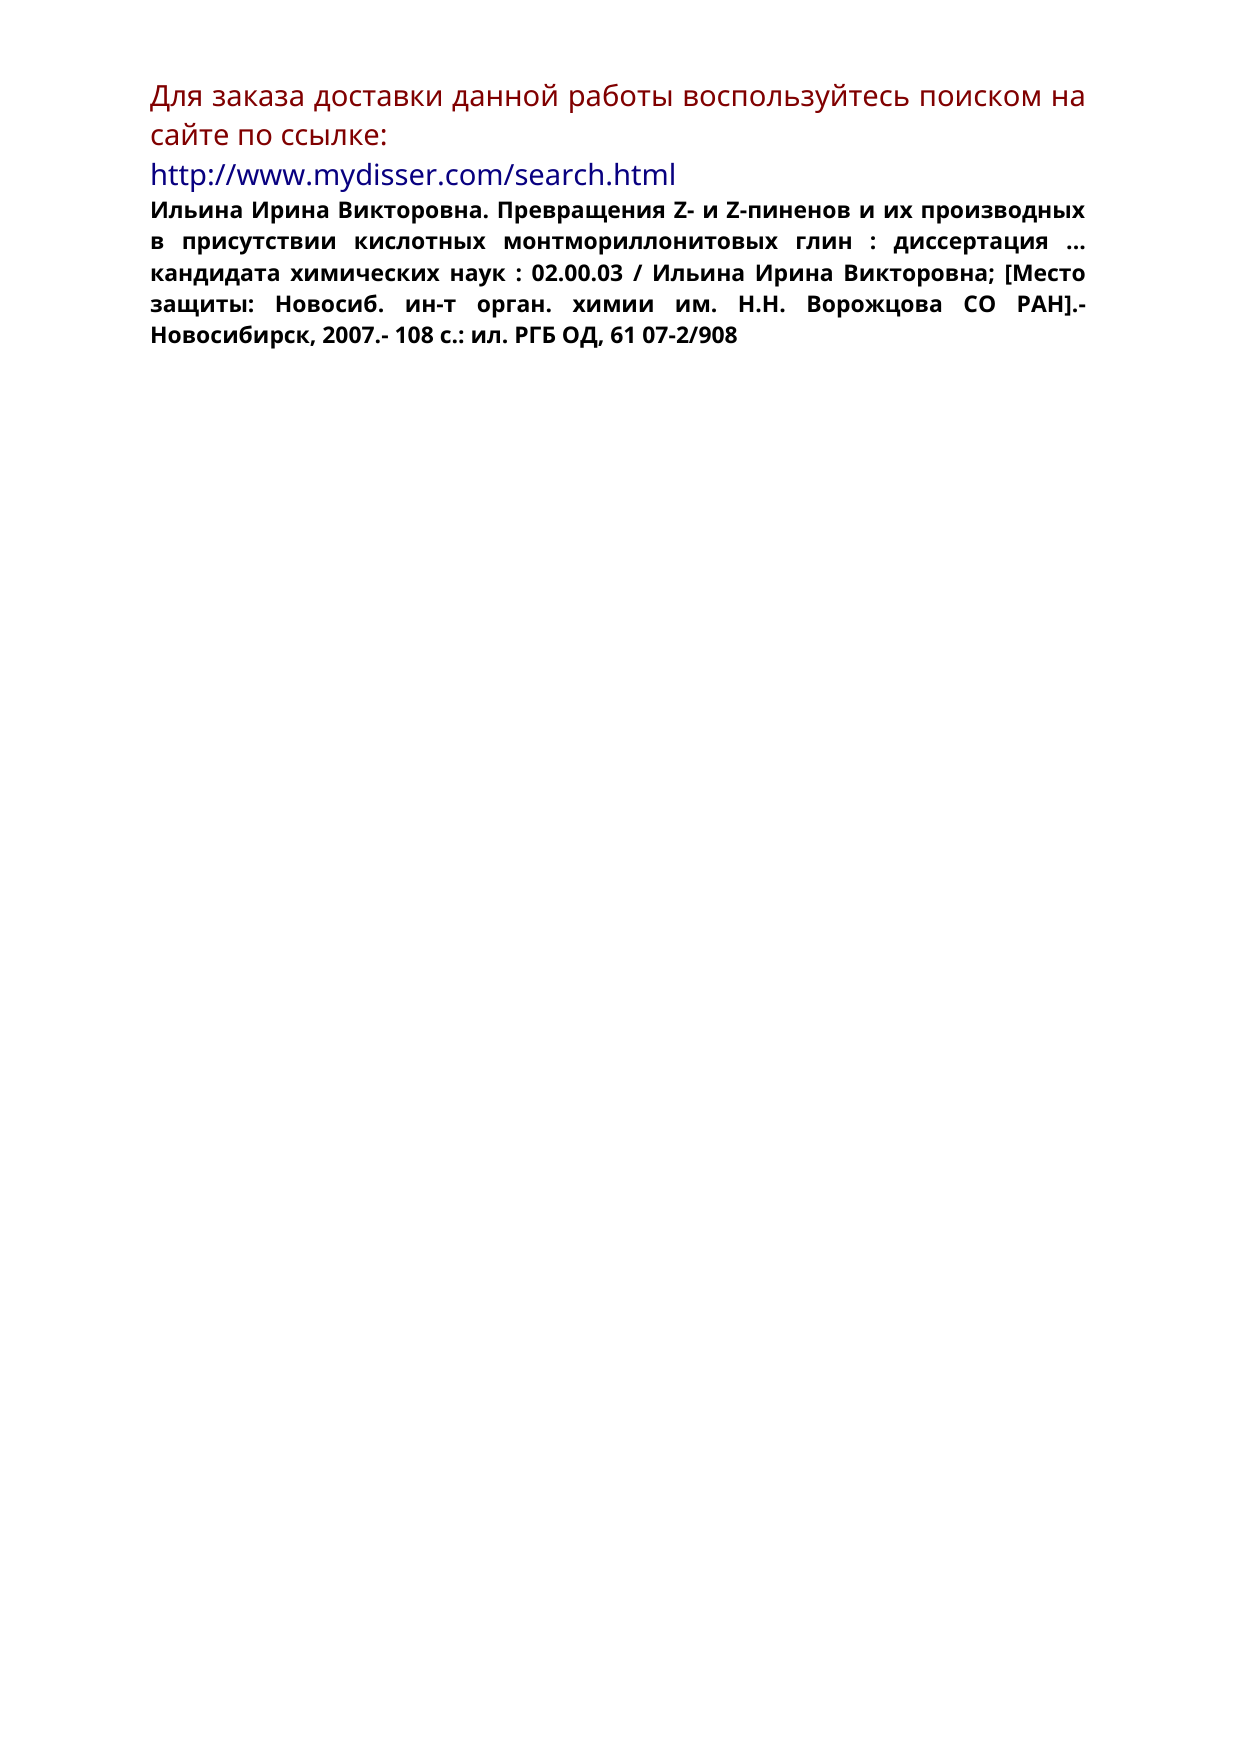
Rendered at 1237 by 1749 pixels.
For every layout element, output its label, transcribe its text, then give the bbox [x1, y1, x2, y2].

text Ильина Ирина Викторовна. Превращения Z- и Z-пиненов и их производных в присутствии кислотных монтмориллонитовых глин : диссертация ... кандидата химических наук : 02.00.03 / Ильина Ирина Викторовна; [Место защиты: Новосиб. ин-т орган. химии им. Н.Н. Ворожцова СО РАН].- Новосибирск, 2007.- 108 с.: ил. РГБ ОД, 61 07-2/908 [150, 194, 1086, 350]
